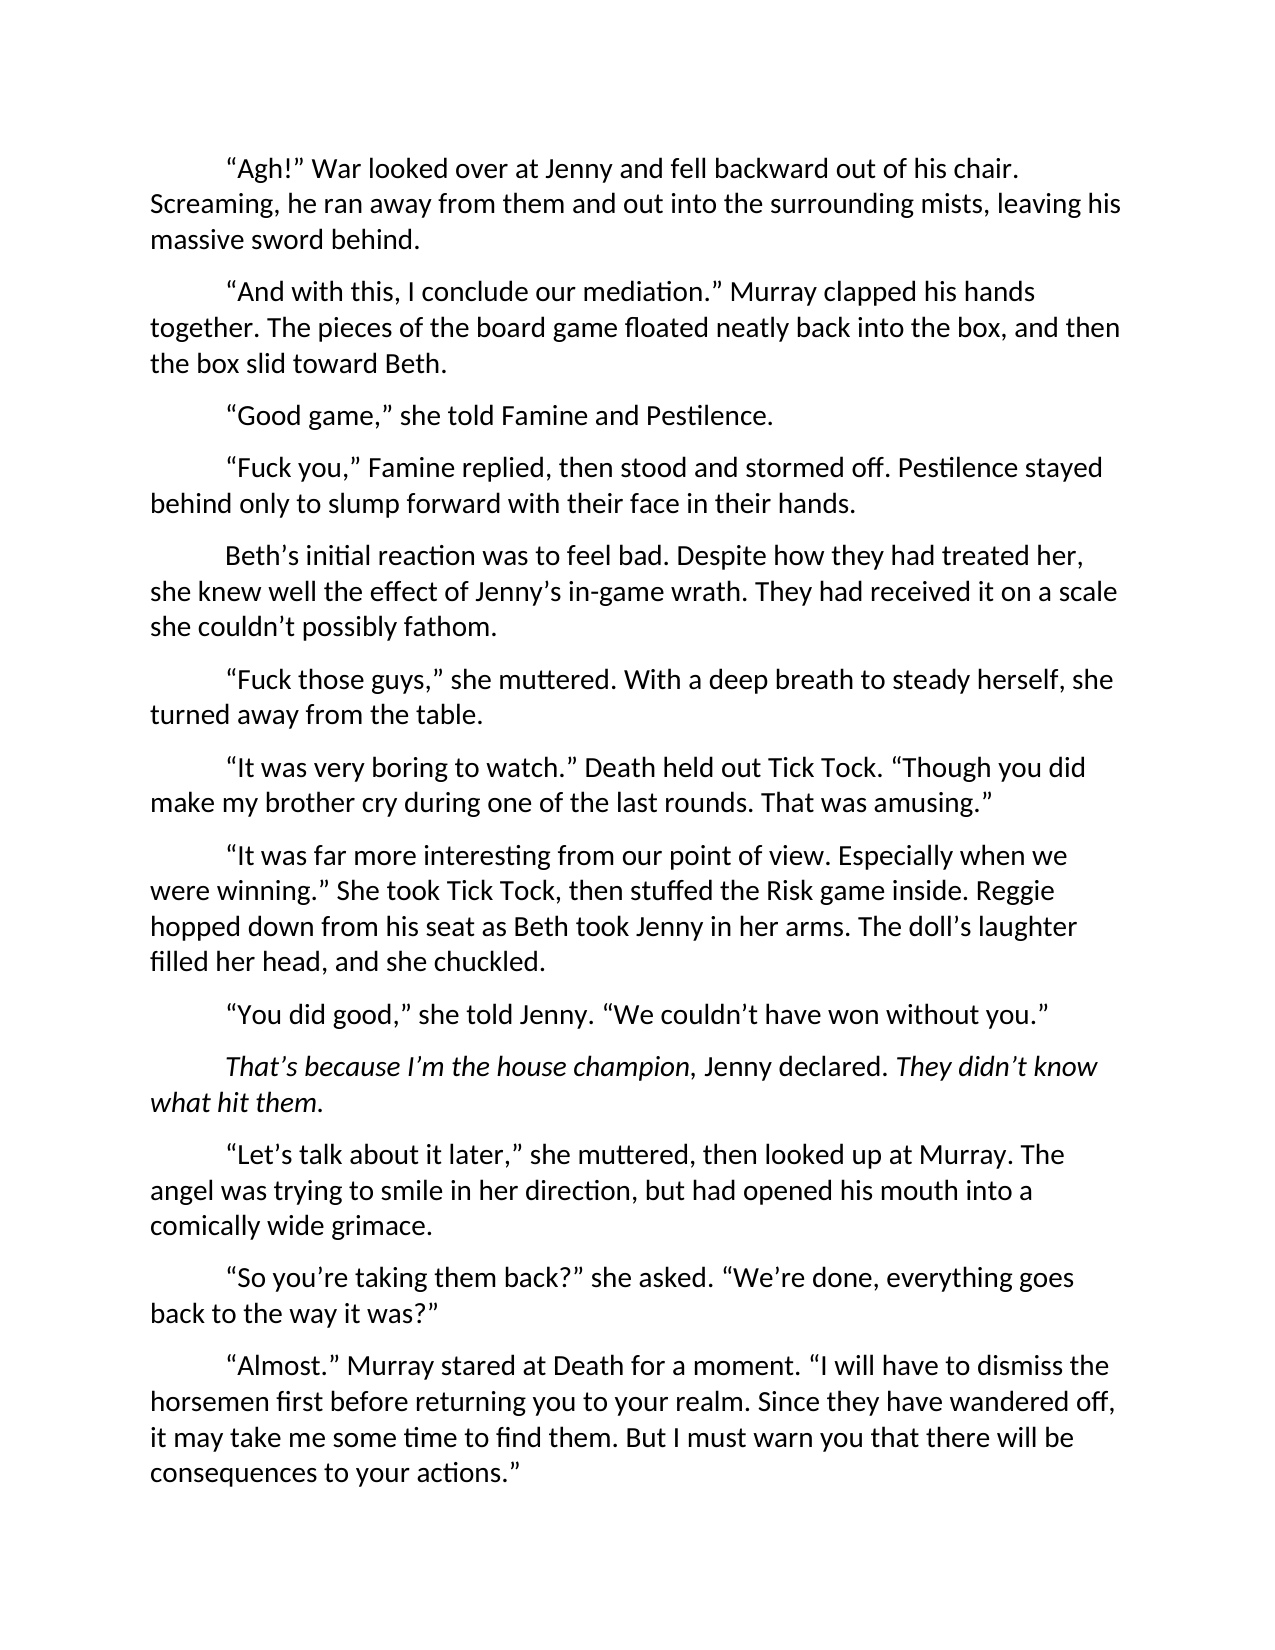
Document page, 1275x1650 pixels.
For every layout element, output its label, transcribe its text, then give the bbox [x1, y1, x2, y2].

text “Fuck you,” Famine replied, then stood and stormed off. Pestilence stayed behind only to slump forward with their face in their hands. [150, 449, 1125, 521]
text “And with this, I conclude our mediation.” Murray clapped his hands together. The pieces of the board game floated neatly back into the box, and then the box slid toward Beth. [150, 273, 1125, 380]
text “Fuck those guys,” she muttered. With a deep breath to steady herself, she turned away from the table. [150, 661, 1125, 732]
text “Good game,” she told Famine and Pestilence. [150, 397, 1125, 433]
text “It was far more interesting from our point of view. Especially when we were winning.” She took Tick Tock, then stuffed the Risk game inside. Reggie hopped down from his seat as Beth took Jenny in her arms. The doll’s laughter filled her head, and she chuckled. [150, 837, 1125, 979]
text “You did good,” she told Jenny. “We couldn’t have won without you.” [150, 996, 1125, 1031]
text “Let’s talk about it later,” she muttered, then looked up at Murray. The angel was trying to smile in her direction, but had opened his mouth into a comically wide grimace. [150, 1136, 1125, 1243]
text “Almost.” Murray stared at Death for a moment. “I will have to dismiss the horsemen first before returning you to your realm. Since they have wandered off, it may take me some time to find them. But I must warn you that there will be consequences to your actions.” [150, 1347, 1125, 1490]
text “So you’re taking them back?” she asked. “We’re done, everything goes back to the way it was?” [150, 1259, 1125, 1331]
text That’s because I’m the house champion, Jenny declared. They didn’t know what hit them. [150, 1048, 1125, 1119]
text Beth’s initial reaction was to feel bad. Despite how they had treated her, she knew well the effect of Jenny’s in-game wrath. They had received it on a scale she couldn’t possibly fathom. [150, 537, 1125, 644]
text “It was very boring to watch.” Death held out Tick Tock. “Though you did make my brother cry during one of the last rounds. That was amusing.” [150, 749, 1125, 820]
text “Agh!” War looked over at Jenny and fell backward out of his chair. Screaming, he ran away from them and out into the surrounding mists, leaving his massive sword behind. [150, 150, 1125, 257]
